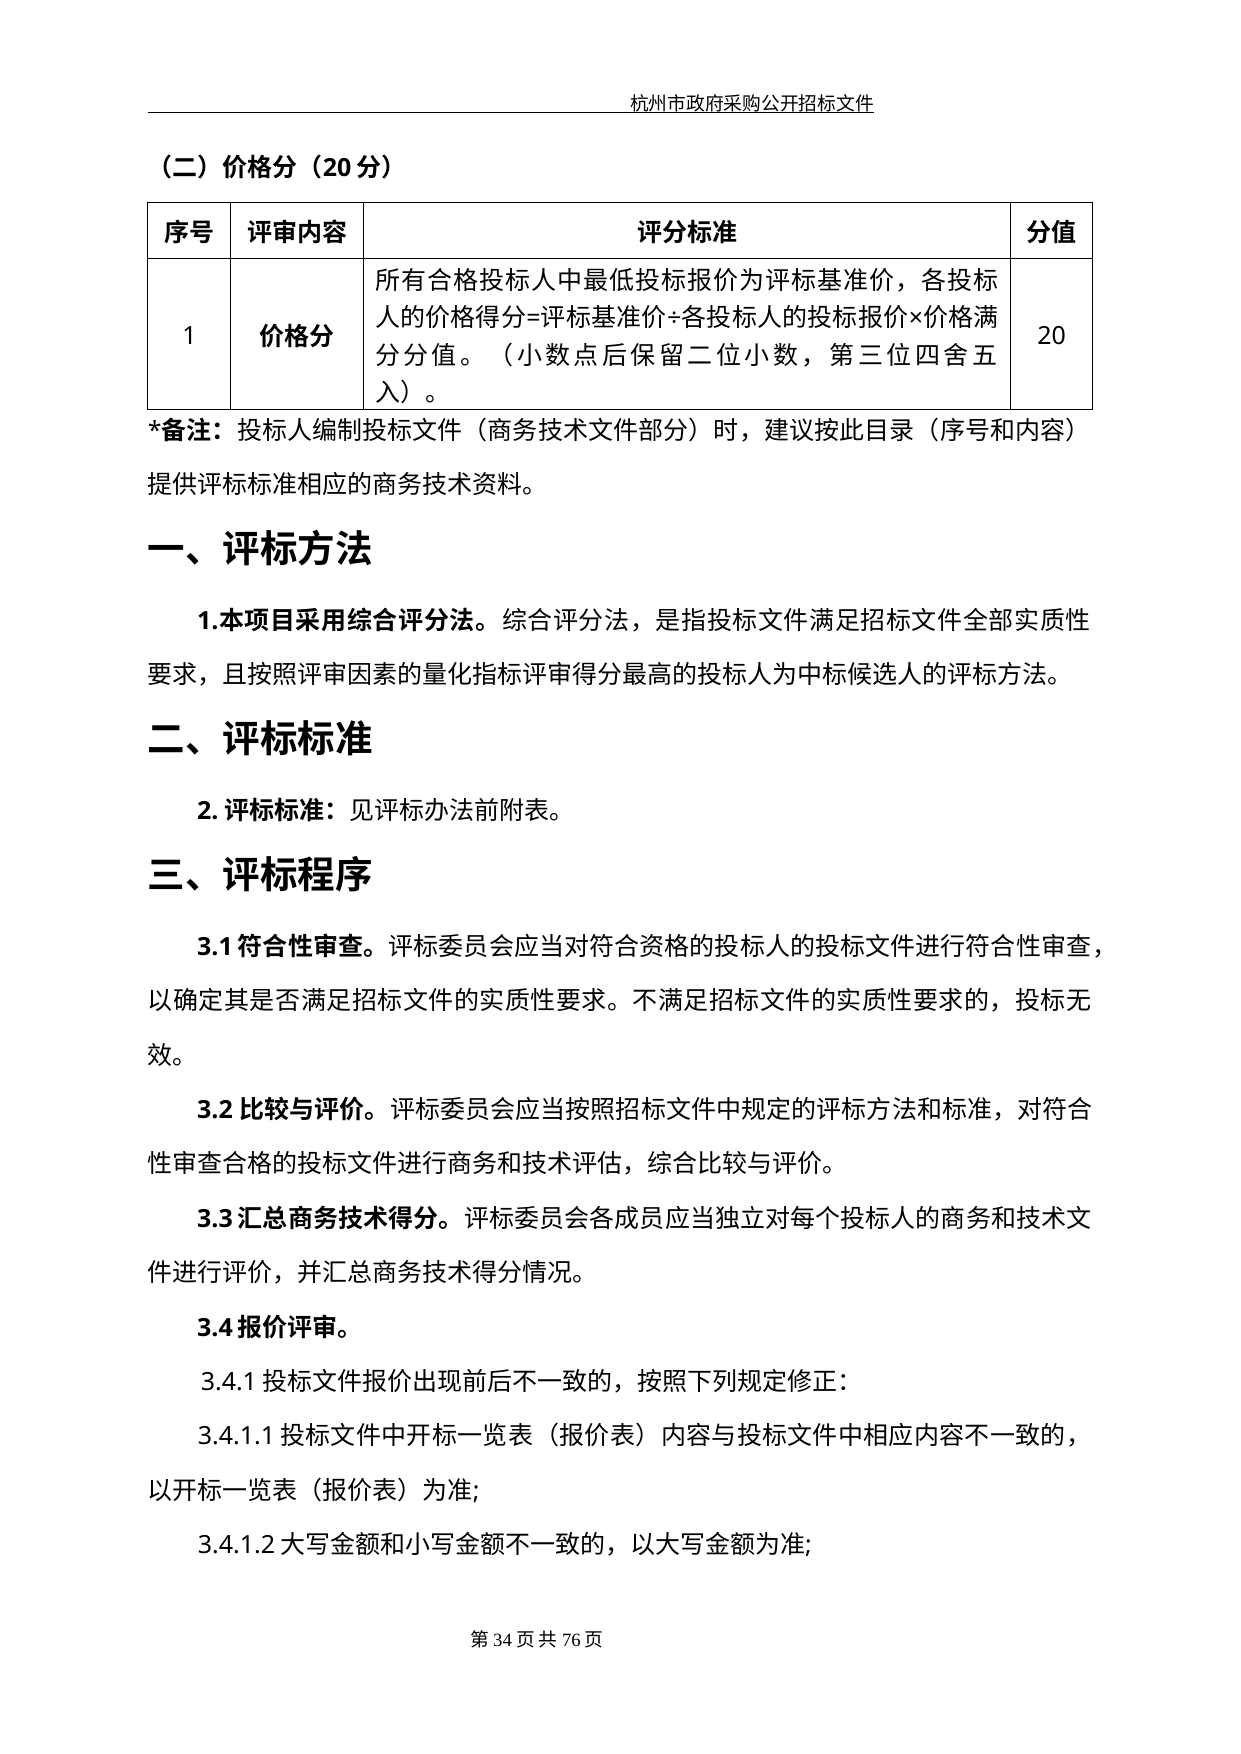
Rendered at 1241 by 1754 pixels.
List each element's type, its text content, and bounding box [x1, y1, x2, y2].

table_cell 20 [1011, 259, 1092, 409]
table_cell 所有合格投标人中最低投标报价为评标基准价，各投标人的价格得分=评标基准价÷各投标人的投标报价×价格满分分值。（小数点后保留二位小数，第三位四舍五入）。 [364, 259, 1010, 409]
text 3.4报价评审。 [148, 1307, 1093, 1343]
text 3.2 比较与评价。评标委员会应当按照招标文件中规定的评标方法和标准，对符合性审查合格的投标文件进行商务和技术评估，综合比较与评价。 [148, 1089, 1093, 1180]
text 一、评标方法 [148, 519, 1093, 573]
table_header 分值 [1011, 203, 1092, 258]
text 1.本项目采用综合评分法。综合评分法，是指投标文件满足招标文件全部实质性要求，且按照评审因素的量化指标评审得分最高的投标人为中标候选人的评标方法。 [148, 601, 1093, 691]
table_header 序号 [148, 203, 230, 258]
table_header 评分标准 [364, 203, 1010, 258]
table_cell 1 [148, 259, 230, 409]
text *备注：投标人编制投标文件（商务技术文件部分）时，建议按此目录（序号和内容）提供评标标准相应的商务技术资料。 [148, 410, 1093, 501]
text 三、评标程序 [148, 845, 1093, 899]
table_cell 价格分 [231, 259, 363, 409]
text 二、评标标准 [148, 709, 1093, 763]
table_header 评审内容 [231, 203, 363, 258]
text 2. 评标标准：见评标办法前附表。 [148, 791, 1093, 827]
text 3.4.1投标文件报价出现前后不一致的，按照下列规定修正： [148, 1361, 1093, 1398]
text 3.1符合性审查。评标委员会应当对符合资格的投标人的投标文件进行符合性审查，以确定其是否满足招标文件的实质性要求。不满足招标文件的实质性要求的，投标无效。 [148, 926, 1093, 1071]
text （二）价格分（20分） [148, 148, 1093, 184]
text 3.3汇总商务技术得分。评标委员会各成员应当独立对每个投标人的商务和技术文件进行评价，并汇总商务技术得分情况。 [148, 1198, 1093, 1289]
text 3.4.1.1投标文件中开标一览表（报价表）内容与投标文件中相应内容不一致的，以开标一览表（报价表）为准; [148, 1416, 1093, 1506]
text 3.4.1.2大写金额和小写金额不一致的，以大写金额为准; [148, 1524, 1093, 1561]
